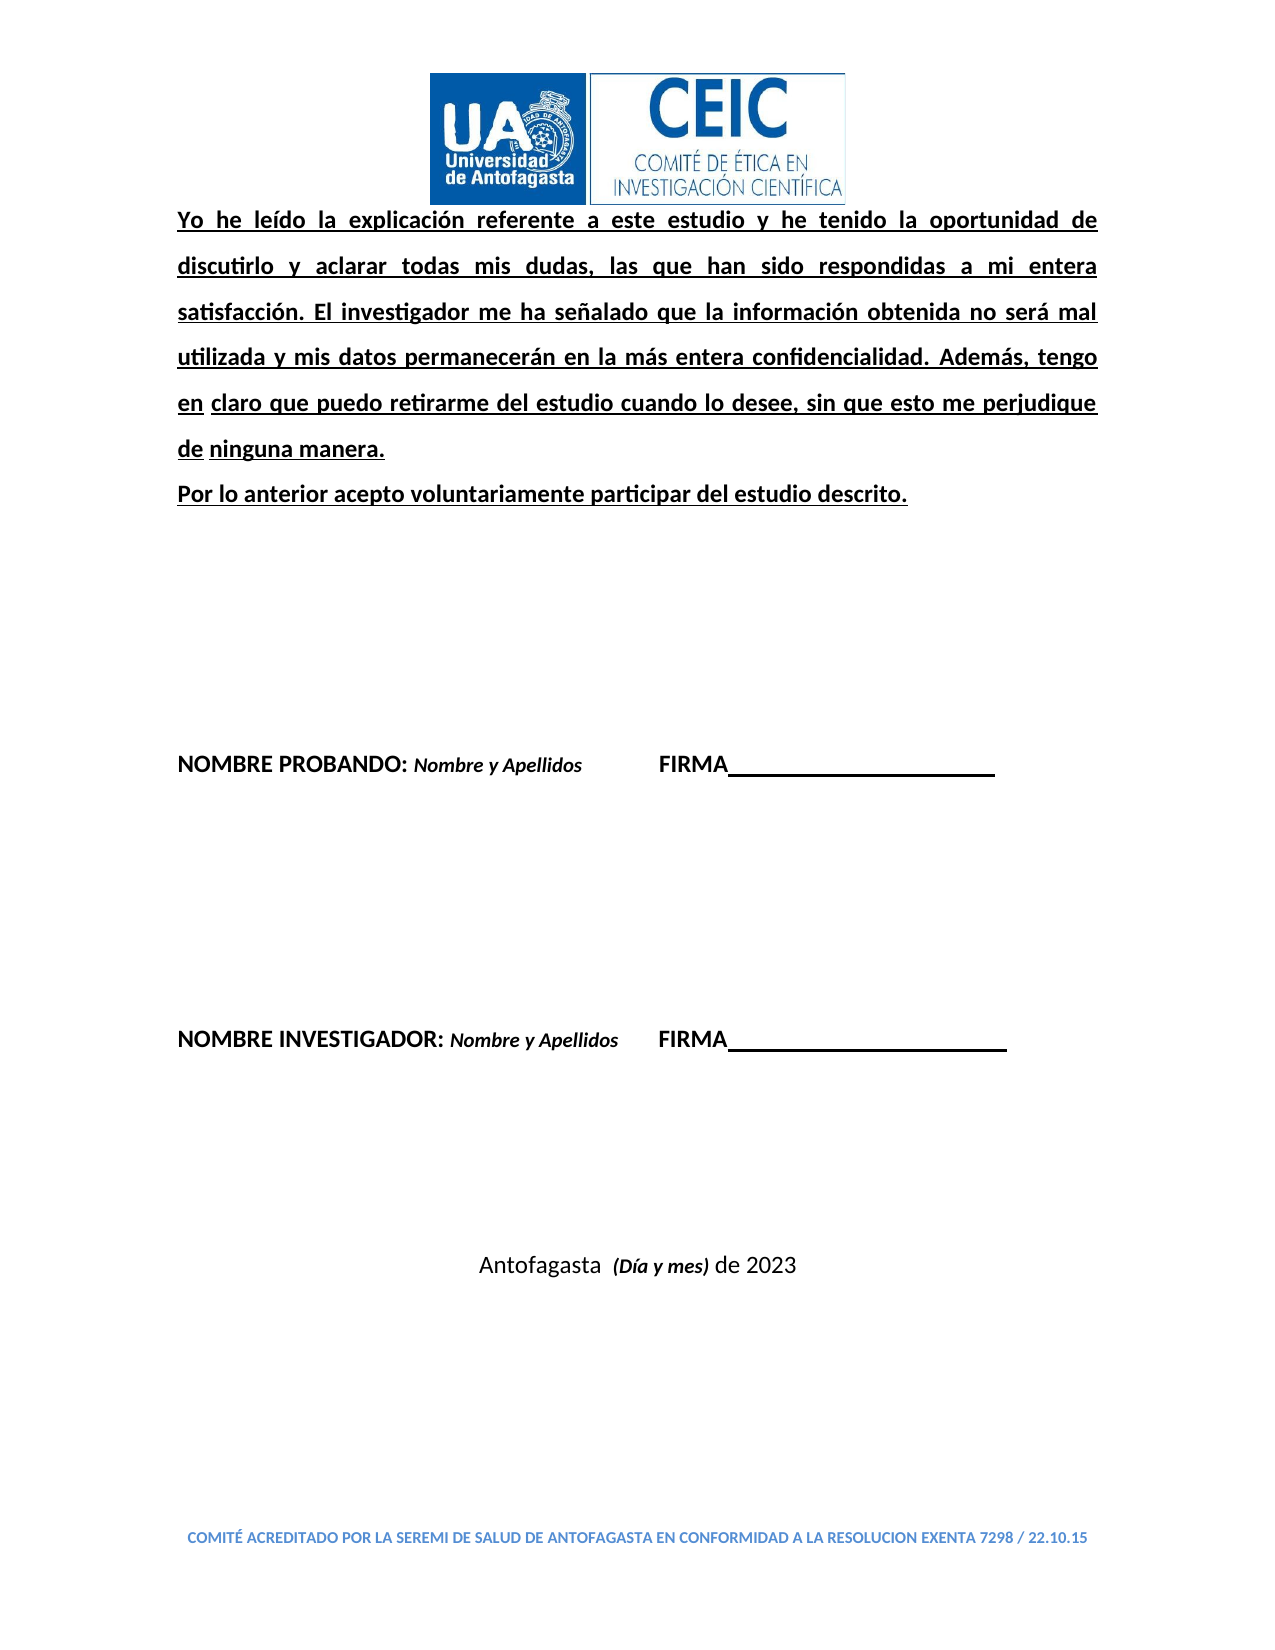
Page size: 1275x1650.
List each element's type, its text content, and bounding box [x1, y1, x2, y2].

text Por lo anterior acepto voluntariamente participar del estudio descrito. [177, 479, 1110, 509]
text NOMBRE INVESTIGADOR: Nombre y Apellidos FIRMA [177, 1023, 1110, 1053]
picture [430, 73, 846, 204]
text Yo he leído la explicación referente a este estudio y he tenido la oportunidad de discutirlo y aclarar todas mis dudas, las que han sido respondidas a mi entera satisfacción. El investigador me ha señalado que la información obtenida no será mal utilizada y mis datos permanecerán en la más entera confidencialidad. Además, tengo en claro que puedo retirarme del estudio cuando lo desee, sin que esto me perjudique de ninguna manera. [177, 232, 1098, 322]
text NOMBRE PROBANDO: Nombre y Apellidos FIRMA [177, 748, 1110, 778]
text Yo he leído la explicación referente a este estudio y he tenido la oportunidad de discutirlo y aclarar todas mis dudas, las que han sido respondidas a mi entera satisfacción. El investigador me ha señalado que la información obtenida no será mal utilizada y mis datos permanecerán en la más entera confidencialidad. Además, tengo en claro que puedo retirarme del estudio cuando lo desee, sin que esto me perjudique de ninguna manera. [177, 323, 1098, 367]
text Yo he leído la explicación referente a este estudio y he tenido la oportunidad de discutirlo y aclarar todas mis dudas, las que han sido respondidas a mi entera satisfacción. El investigador me ha señalado que la información obtenida no será mal utilizada y mis datos permanecerán en la más entera confidencialidad. Además, tengo en claro que puedo retirarme del estudio cuando lo desee, sin que esto me perjudique de ninguna manera. [177, 369, 1098, 463]
text Antofagasta (Día y mes) de 2023 [477, 1249, 798, 1279]
